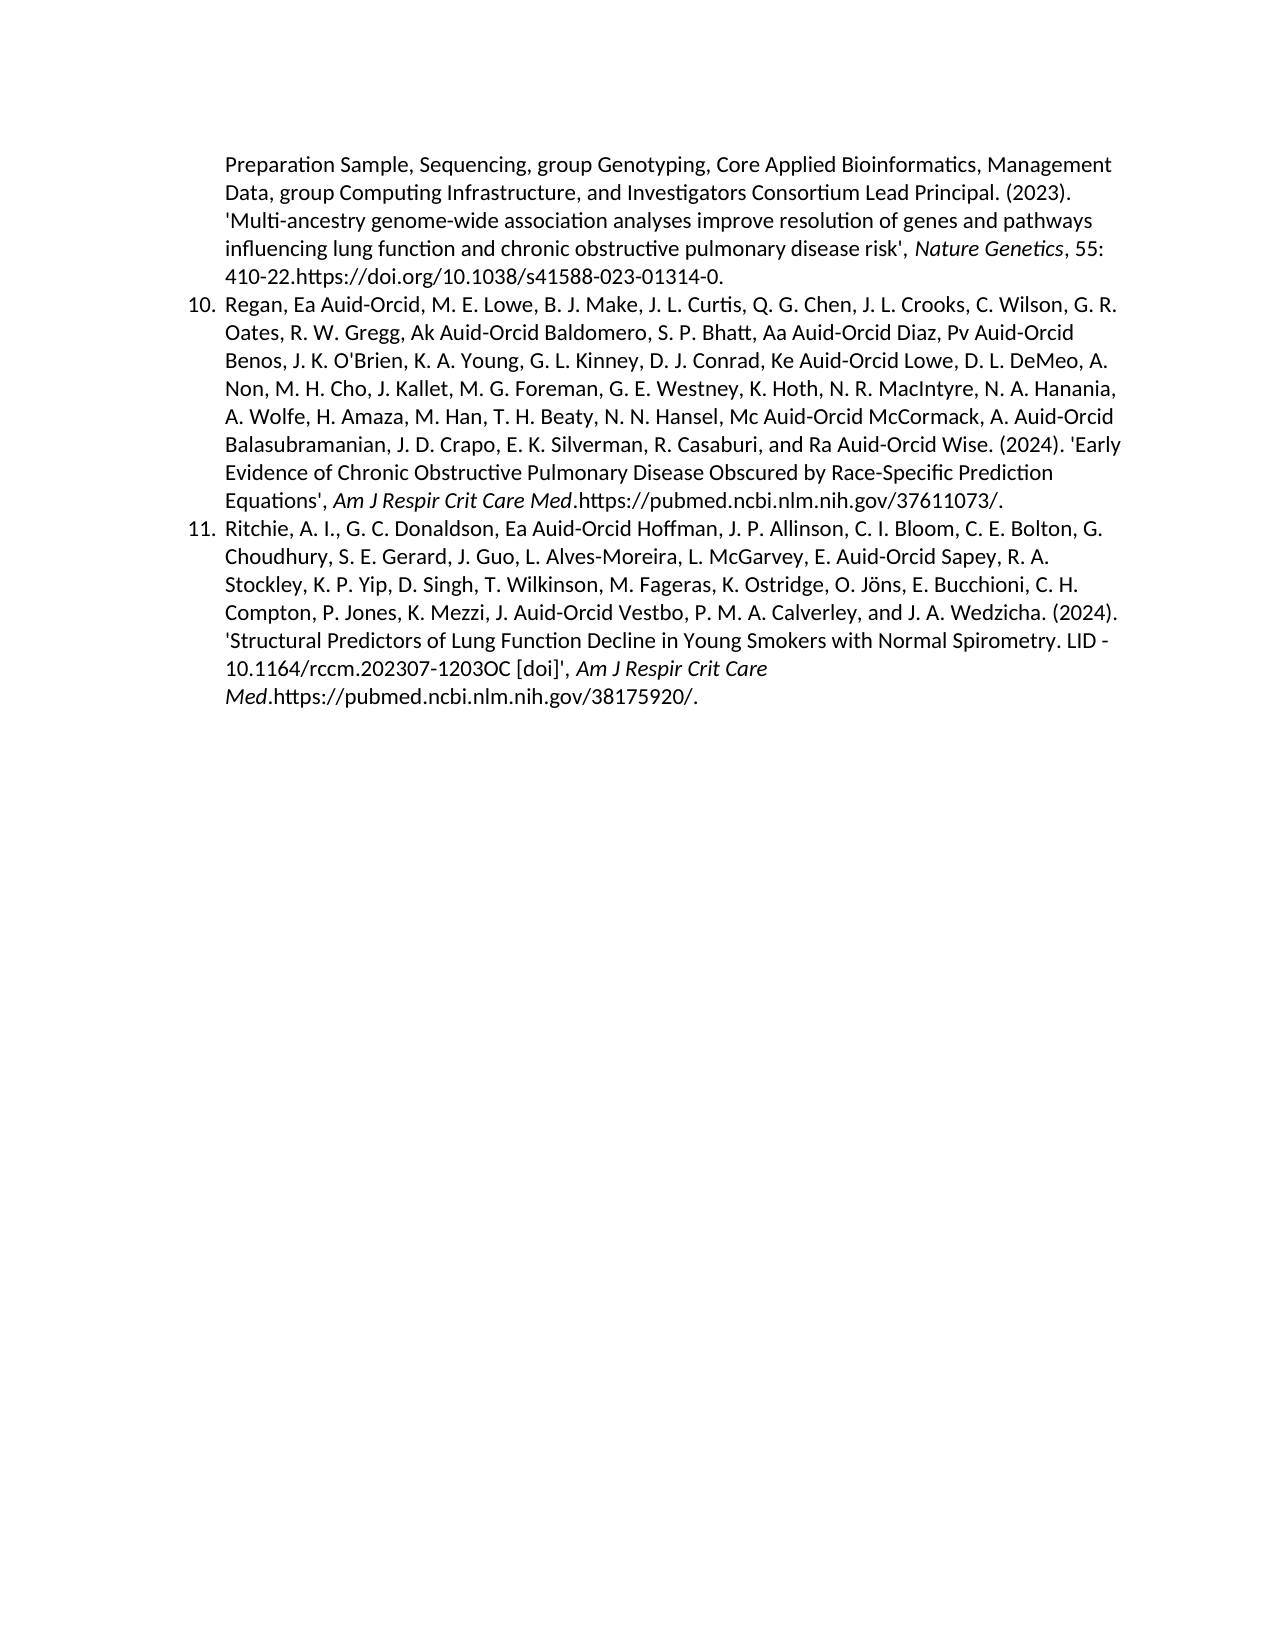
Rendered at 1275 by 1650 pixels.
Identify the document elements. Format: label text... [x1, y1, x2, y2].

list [187, 150, 1125, 290]
list Regan, Ea Auid-Orcid, M. E. Lowe, B. J. Make, J. L. Curtis, Q. G. Chen, J. L. Crooks, C. Wilson, G. R. Oates, R. W. Gregg, Ak Auid-Orcid Baldomero, S. P. Bhatt, Aa Auid-Orcid Diaz, Pv Auid-Orcid Benos, J. K. O'Brien, K. A. Young, G. L. Kinney, D. J. Conrad, Ke Auid-Orcid Lowe, D. L. DeMeo, A. Non, M. H. Cho, J. Kallet, M. G. Foreman, G. E. Westney, K. Hoth, N. R. MacIntyre, N. A. Hanania, A. Wolfe, H. Amaza, M. Han, T. H. Beaty, N. N. Hansel, Mc Auid-Orcid McCormack, A. Auid-Orcid Balasubramanian, J. D. Crapo, E. K. Silverman, R. Casaburi, and Ra Auid-Orcid Wise. (2024). 'Early Evidence of Chronic Obstructive Pulmonary Disease Obscured by Race-Specific Prediction Equations', Am J Respir Crit Care Med.https://pubmed.ncbi.nlm.nih.gov/37611073/. [187, 290, 1125, 514]
list Ritchie, A. I., G. C. Donaldson, Ea Auid-Orcid Hoffman, J. P. Allinson, C. I. Bloom, C. E. Bolton, G. Choudhury, S. E. Gerard, J. Guo, L. Alves-Moreira, L. McGarvey, E. Auid-Orcid Sapey, R. A. Stockley, K. P. Yip, D. Singh, T. Wilkinson, M. Fageras, K. Ostridge, O. Jöns, E. Bucchioni, C. H. Compton, P. Jones, K. Mezzi, J. Auid-Orcid Vestbo, P. M. A. Calverley, and J. A. Wedzicha. (2024). 'Structural Predictors of Lung Function Decline in Young Smokers with Normal Spirometry. LID - 10.1164/rccm.202307-1203OC [doi]', Am J Respir Crit Care Med.https://pubmed.ncbi.nlm.nih.gov/38175920/. [187, 514, 1125, 710]
